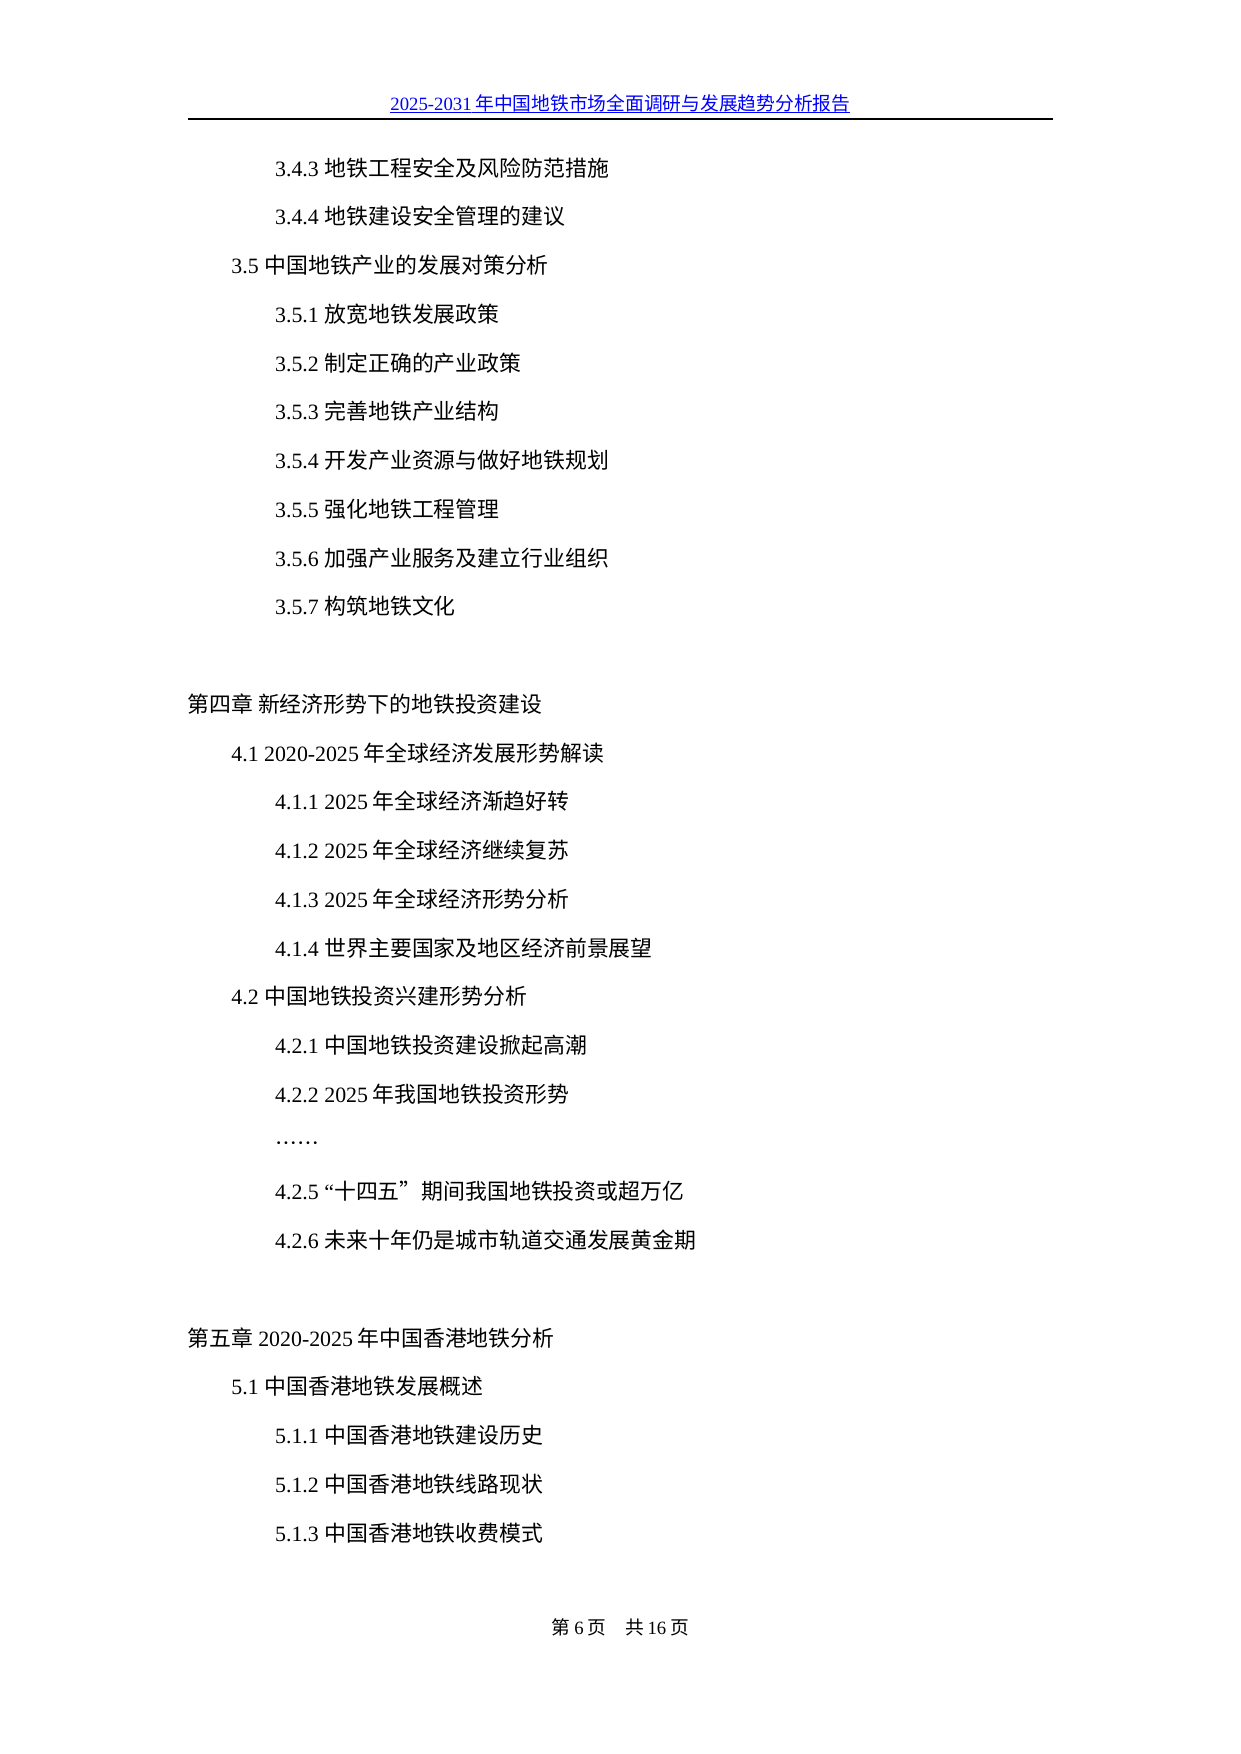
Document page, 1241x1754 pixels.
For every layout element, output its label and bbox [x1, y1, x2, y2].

text [187, 150, 1053, 1548]
